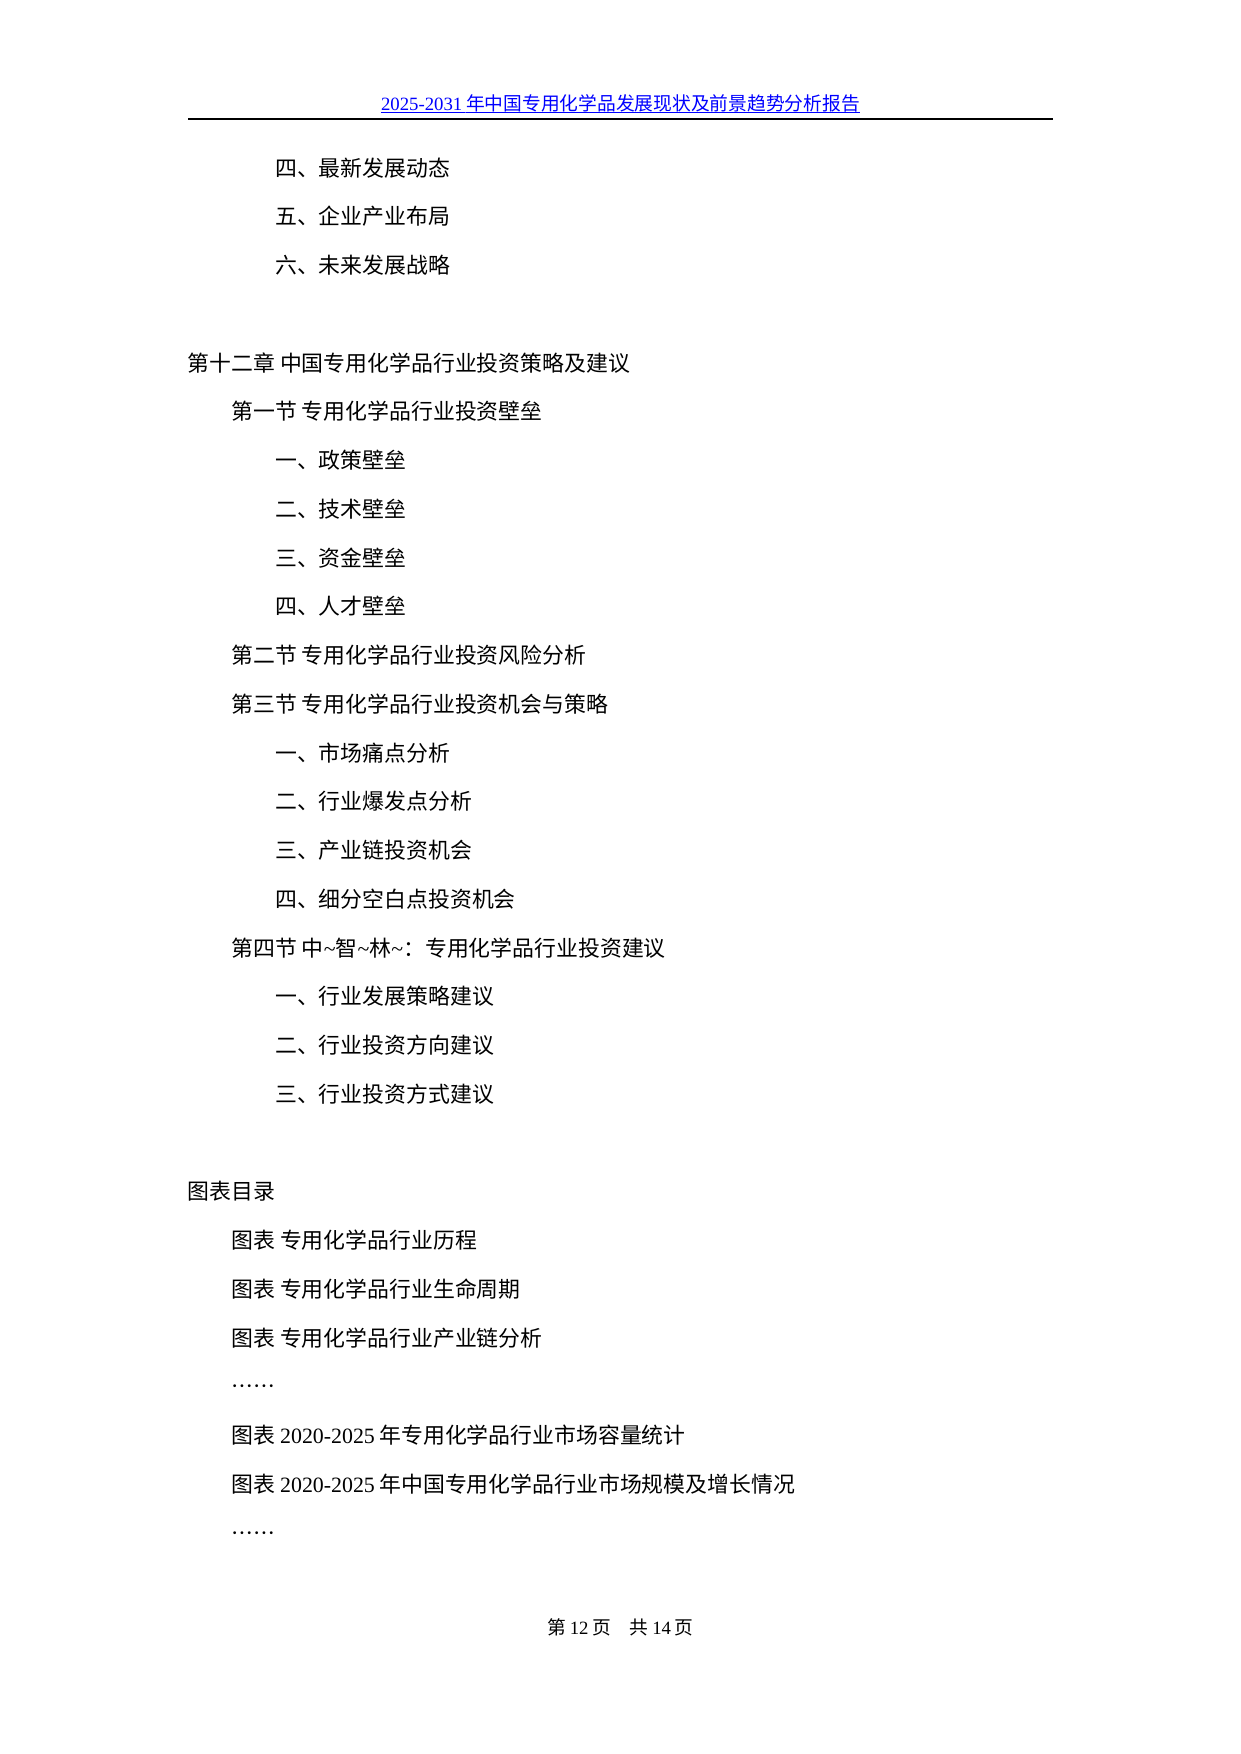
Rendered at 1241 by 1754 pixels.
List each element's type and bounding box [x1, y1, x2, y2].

text [187, 150, 1053, 1548]
